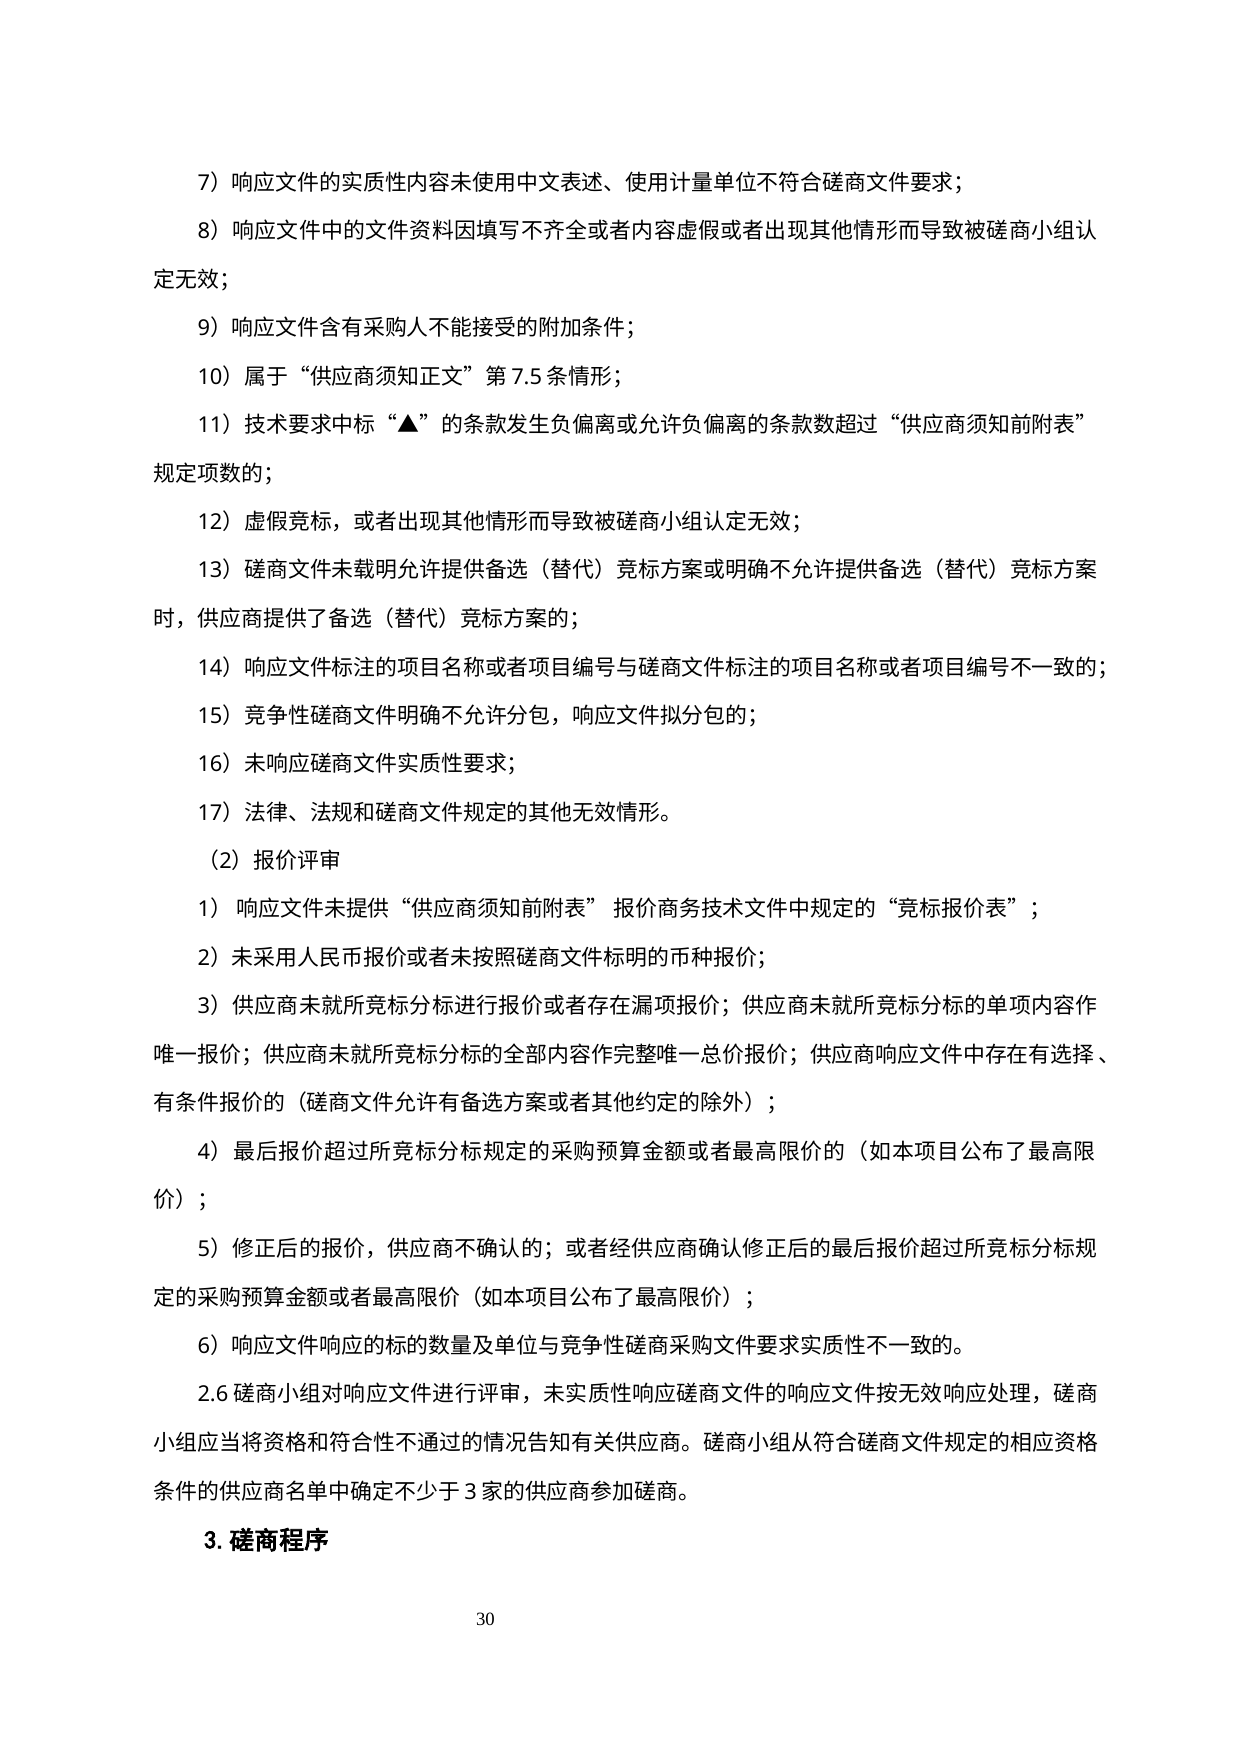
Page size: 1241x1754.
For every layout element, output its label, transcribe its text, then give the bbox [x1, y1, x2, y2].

text 15）竞争性磋商文件明确不允许分包，响应文件拟分包的； [153, 697, 1098, 730]
text 7）响应文件的实质性内容未使用中文表述、使用计量单位不符合磋商文件要求； [153, 164, 1098, 197]
text 14）响应文件标注的项目名称或者项目编号与磋商文件标注的项目名称或者项目编号不一致的； [153, 649, 1098, 682]
text 1） 响应文件未提供“供应商须知前附表” 报价商务技术文件中规定的“竞标报价表”； [153, 891, 1098, 923]
text 5）修正后的报价，供应商不确认的；或者经供应商确认修正后的最后报价超过所竞标分标规定的采购预算金额或者最高限价（如本项目公布了最高限价）； [153, 1230, 1098, 1312]
text 10）属于“供应商须知正文”第7.5条情形； [153, 358, 1098, 391]
text 6）响应文件响应的标的数量及单位与竞争性磋商采购文件要求实质性不一致的。 [153, 1327, 1098, 1360]
text 17）法律、法规和磋商文件规定的其他无效情形。 [153, 794, 1098, 827]
text 12）虚假竞标，或者出现其他情形而导致被磋商小组认定无效； [153, 504, 1098, 536]
text 4）最后报价超过所竞标分标规定的采购预算金额或者最高限价的（如本项目公布了最高限价）； [153, 1133, 1098, 1214]
text 8）响应文件中的文件资料因填写不齐全或者内容虚假或者出现其他情形而导致被磋商小组认定无效； [153, 213, 1098, 294]
text 13）磋商文件未载明允许提供备选（替代）竞标方案或明确不允许提供备选（替代）竞标方案时，供应商提供了备选（替代）竞标方案的； [153, 552, 1098, 633]
text 9）响应文件含有采购人不能接受的附加条件； [153, 310, 1098, 342]
text 3.磋商程序 [153, 1522, 1098, 1554]
text 11）技术要求中标“▲”的条款发生负偏离或允许负偏离的条款数超过“供应商须知前附表”规定项数的； [153, 407, 1098, 488]
text （2）报价评审 [153, 842, 1098, 875]
text 2.6磋商小组对响应文件进行评审，未实质性响应磋商文件的响应文件按无效响应处理，磋商小组应当将资格和符合性不通过的情况告知有关供应商。磋商小组从符合磋商文件规定的相应资格条件的供应商名单中确定不少于3家的供应商参加磋商。 [153, 1376, 1098, 1506]
text 3）供应商未就所竞标分标进行报价或者存在漏项报价；供应商未就所竞标分标的单项内容作唯一报价；供应商未就所竞标分标的全部内容作完整唯一总价报价；供应商响应文件中存在有选择、有条件报价的（磋商文件允许有备选方案或者其他约定的除外）； [153, 987, 1098, 1117]
text 16）未响应磋商文件实质性要求； [153, 746, 1098, 778]
text 2）未采用人民币报价或者未按照磋商文件标明的币种报价； [153, 939, 1098, 972]
